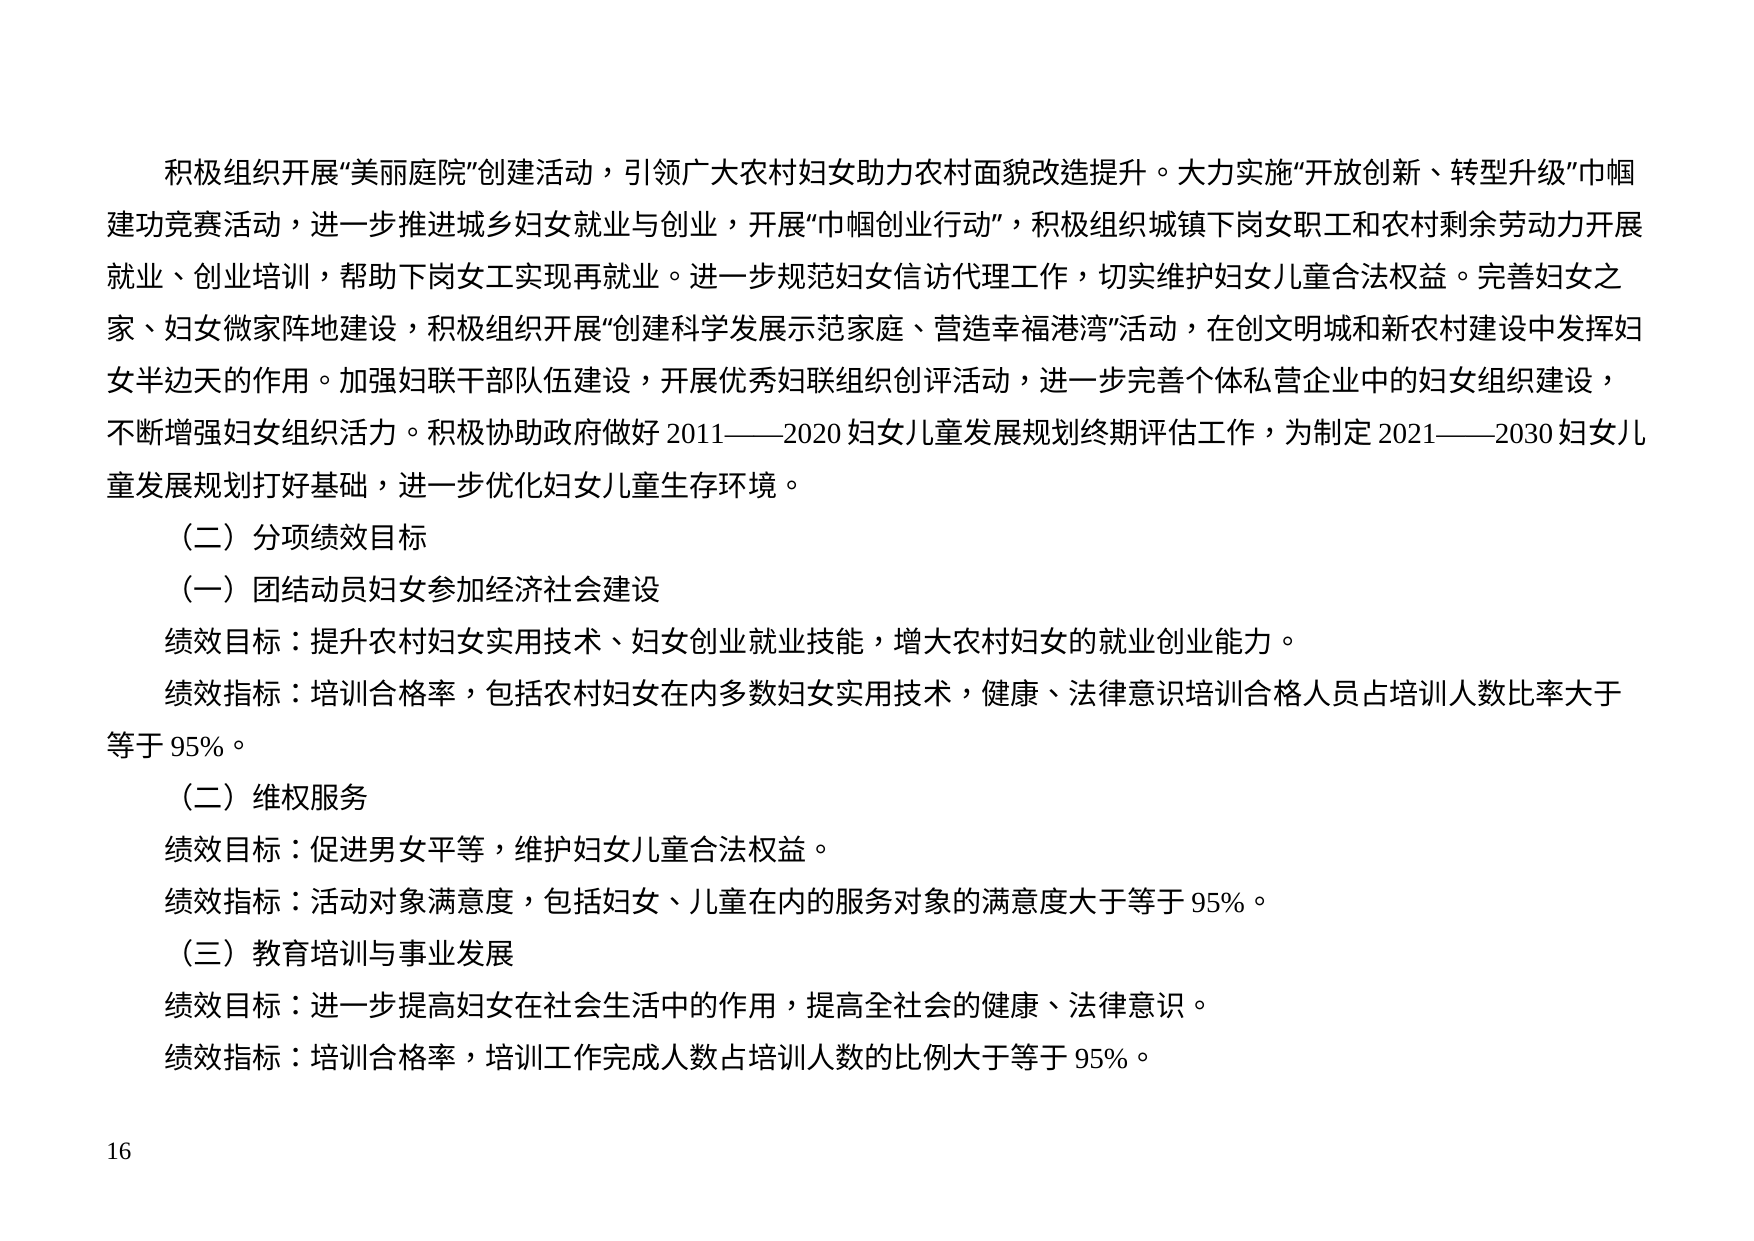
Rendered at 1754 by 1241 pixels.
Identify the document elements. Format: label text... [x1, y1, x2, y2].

text 积极组织开展“美丽庭院”创建活动，引领广大农村妇女助力农村面貌改造提升。大力实施“开放创新、转型升级”巾帼建功竞赛活动，进一步推进城乡妇女就业与创业，开展“巾帼创业行动”，积极组织城镇下岗女职工和农村剩余劳动力开展就业、创业培训，帮助下岗女工实现再就业。进一步规范妇女信访代理工作，切实维护妇女儿童合法权益。完善妇女之家、妇女微家阵地建设，积极组织开展“创建科学发展示范家庭、营造幸福港湾”活动，在创文明城和新农村建设中发挥妇女半边天的作用。加强妇联干部队伍建设，开展优秀妇联组织创评活动，进一步完善个体私营企业中的妇女组织建设，不断增强妇女组织活力。积极协助政府做好2011——2020妇女儿童发展规划终期评估工作，为制定2021——2030妇女儿童发展规划打好基础，进一步优化妇女儿童生存环境。 [106, 142, 1648, 506]
text （二）维权服务 [106, 767, 1648, 819]
text （三）教育培训与事业发展 [106, 923, 1648, 975]
text 绩效指标：活动对象满意度，包括妇女、儿童在内的服务对象的满意度大于等于95%。 [106, 871, 1648, 923]
text （二）分项绩效目标 [106, 506, 1648, 558]
text 绩效指标：培训合格率，包括农村妇女在内多数妇女实用技术，健康、法律意识培训合格人员占培训人数比率大于等于95%。 [106, 663, 1648, 767]
text 绩效目标：提升农村妇女实用技术、妇女创业就业技能，增大农村妇女的就业创业能力。 [106, 611, 1648, 663]
text 绩效目标：促进男女平等，维护妇女儿童合法权益。 [106, 819, 1648, 871]
text 绩效目标：进一步提高妇女在社会生活中的作用，提高全社会的健康、法律意识。 [106, 975, 1648, 1027]
text （一）团结动员妇女参加经济社会建设 [106, 558, 1648, 611]
text 绩效指标：培训合格率，培训工作完成人数占培训人数的比例大于等于95%。 [106, 1027, 1648, 1079]
